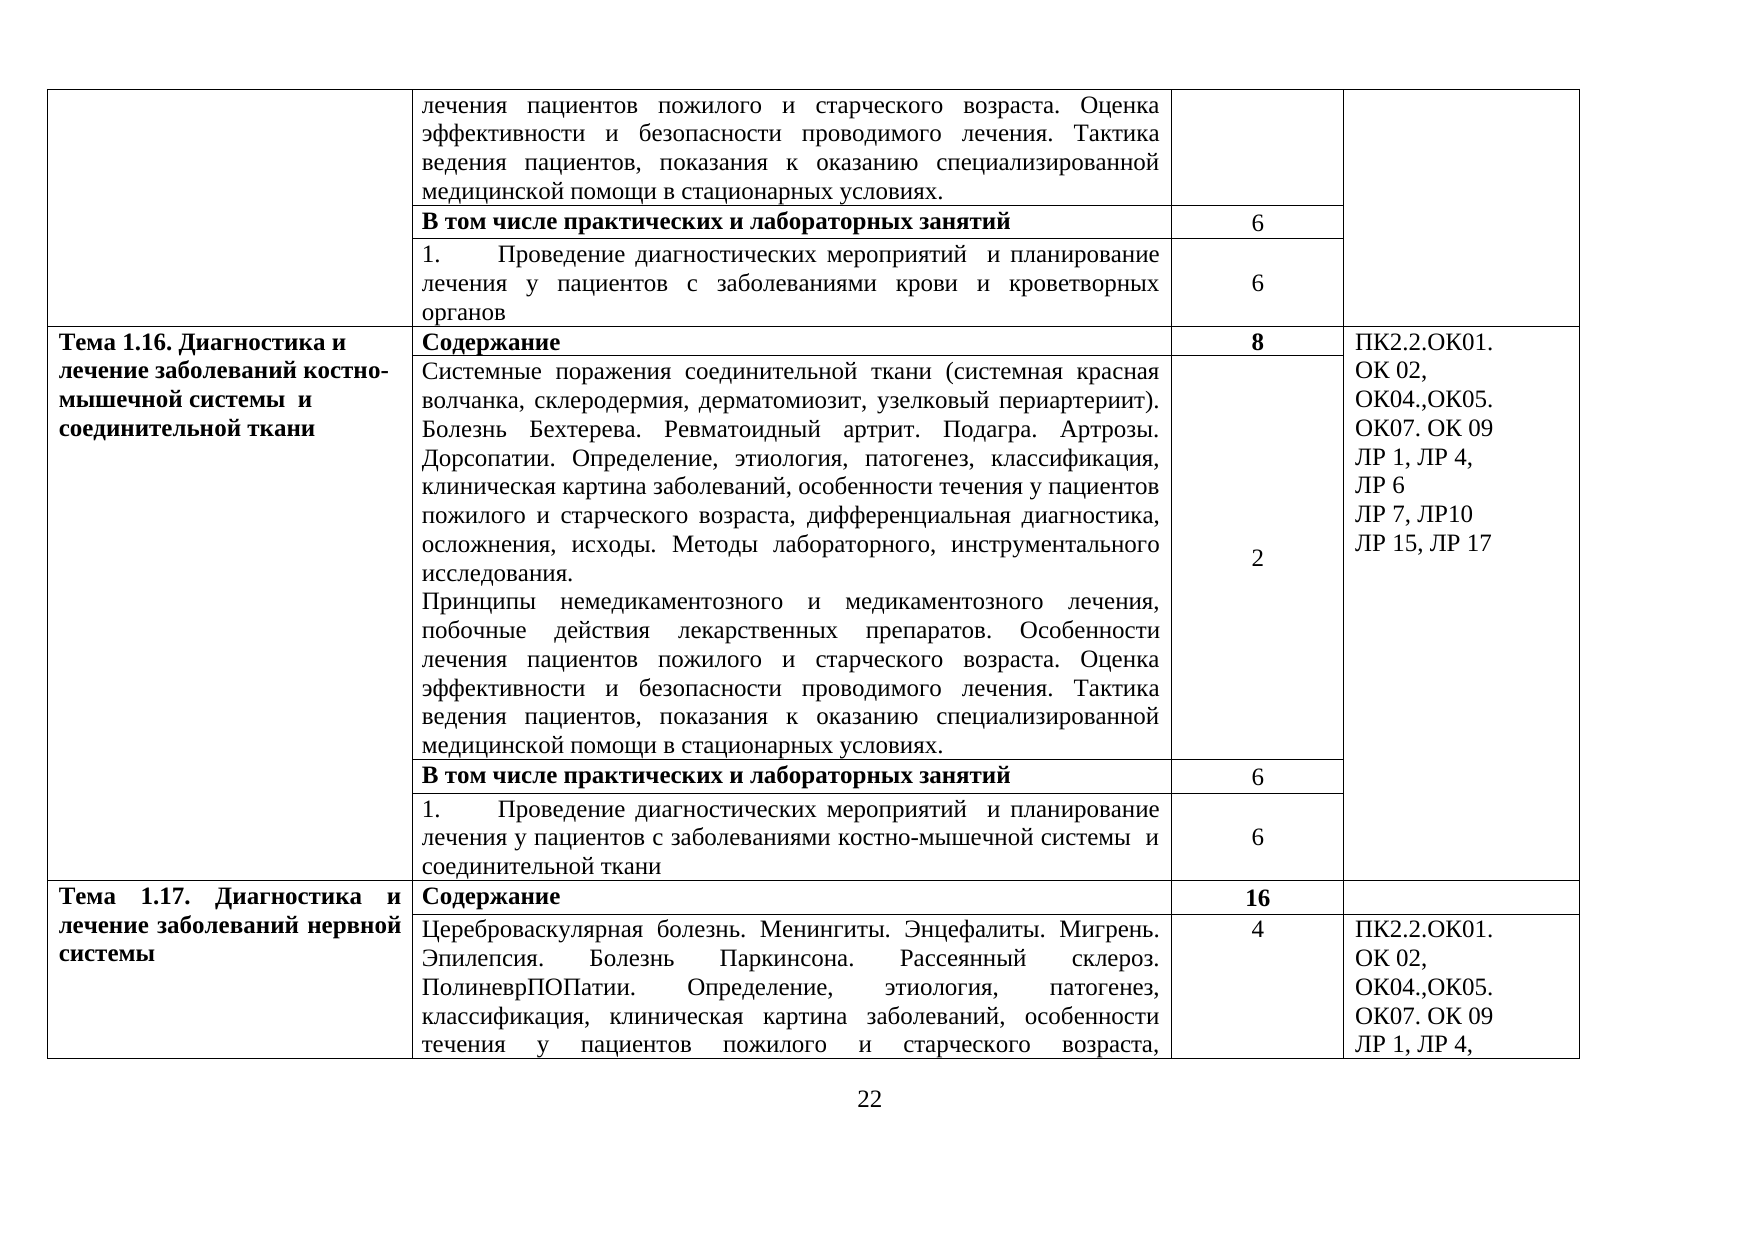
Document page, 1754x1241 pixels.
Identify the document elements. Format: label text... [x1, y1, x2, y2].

table_cell В том числе практических и лабораторных занятий [413, 760, 1171, 793]
table_cell ПК2.2.ОК01. ОК 02, ОК04.,ОК05. ОК07. ОК 09 ЛР 1, ЛР 4, ЛР 6 ЛР 7, ЛР10 ЛР 15, ЛР 17 [1344, 327, 1579, 880]
table_cell 6 [1172, 794, 1343, 880]
table_cell 4 [1172, 915, 1343, 1058]
table_cell Тема 1.16. Диагностика и лечение заболеваний костно-мышечной системы и соединительной ткани [48, 327, 412, 880]
table_cell Содержание [413, 327, 1171, 355]
table_cell Содержание [413, 881, 1171, 913]
table_cell 6 [1172, 206, 1343, 238]
table_cell Проведение диагностических мероприятий и планирование лечения у пациентов с заболеваниями крови и кроветворных органов [413, 239, 1171, 326]
table_cell В том числе практических и лабораторных занятий [413, 206, 1171, 238]
table_cell 8 [1172, 327, 1343, 355]
table_cell Проведение диагностических мероприятий и планирование лечения у пациентов с заболеваниями костно-мышечной системы и соединительной ткани [413, 794, 1171, 880]
table_cell 6 [1172, 760, 1343, 793]
table_cell 2 [1172, 356, 1343, 759]
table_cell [413, 915, 1171, 1058]
table_cell Тема 1.17. Диагностика и лечение заболеваний нервной системы [48, 881, 412, 1058]
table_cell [413, 90, 1171, 205]
table_cell 6 [1172, 239, 1343, 326]
table_cell 16 [1172, 881, 1343, 913]
table_cell [1344, 881, 1579, 913]
table_cell 2 [1172, 90, 1343, 205]
table_cell Системные поражения соединительной ткани (системная красная волчанка, склеродермия, дерматомиозит, узелковый периартериит). Болезнь Бехтерева. Ревматоидный артрит. Подагра. Артрозы. Дорсопатии. Определение, этиология, патогенез, классификация, клиническая картина заболеваний, особенности течения у пациентов пожилого и старческого возраста, дифференциальная диагностика, осложнения, исходы. Методы лабораторного, инструментального исследования. Принципы немедикаментозного и медикаментозного лечения, побочные действия лекарственных препаратов. Особенности лечения пациентов пожилого и старческого возраста. Оценка эффективности и безопасности проводимого лечения. Тактика ведения пациентов, показания к оказанию специализированной медицинской помощи в стационарных условиях. [413, 356, 1171, 759]
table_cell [1344, 915, 1579, 1058]
